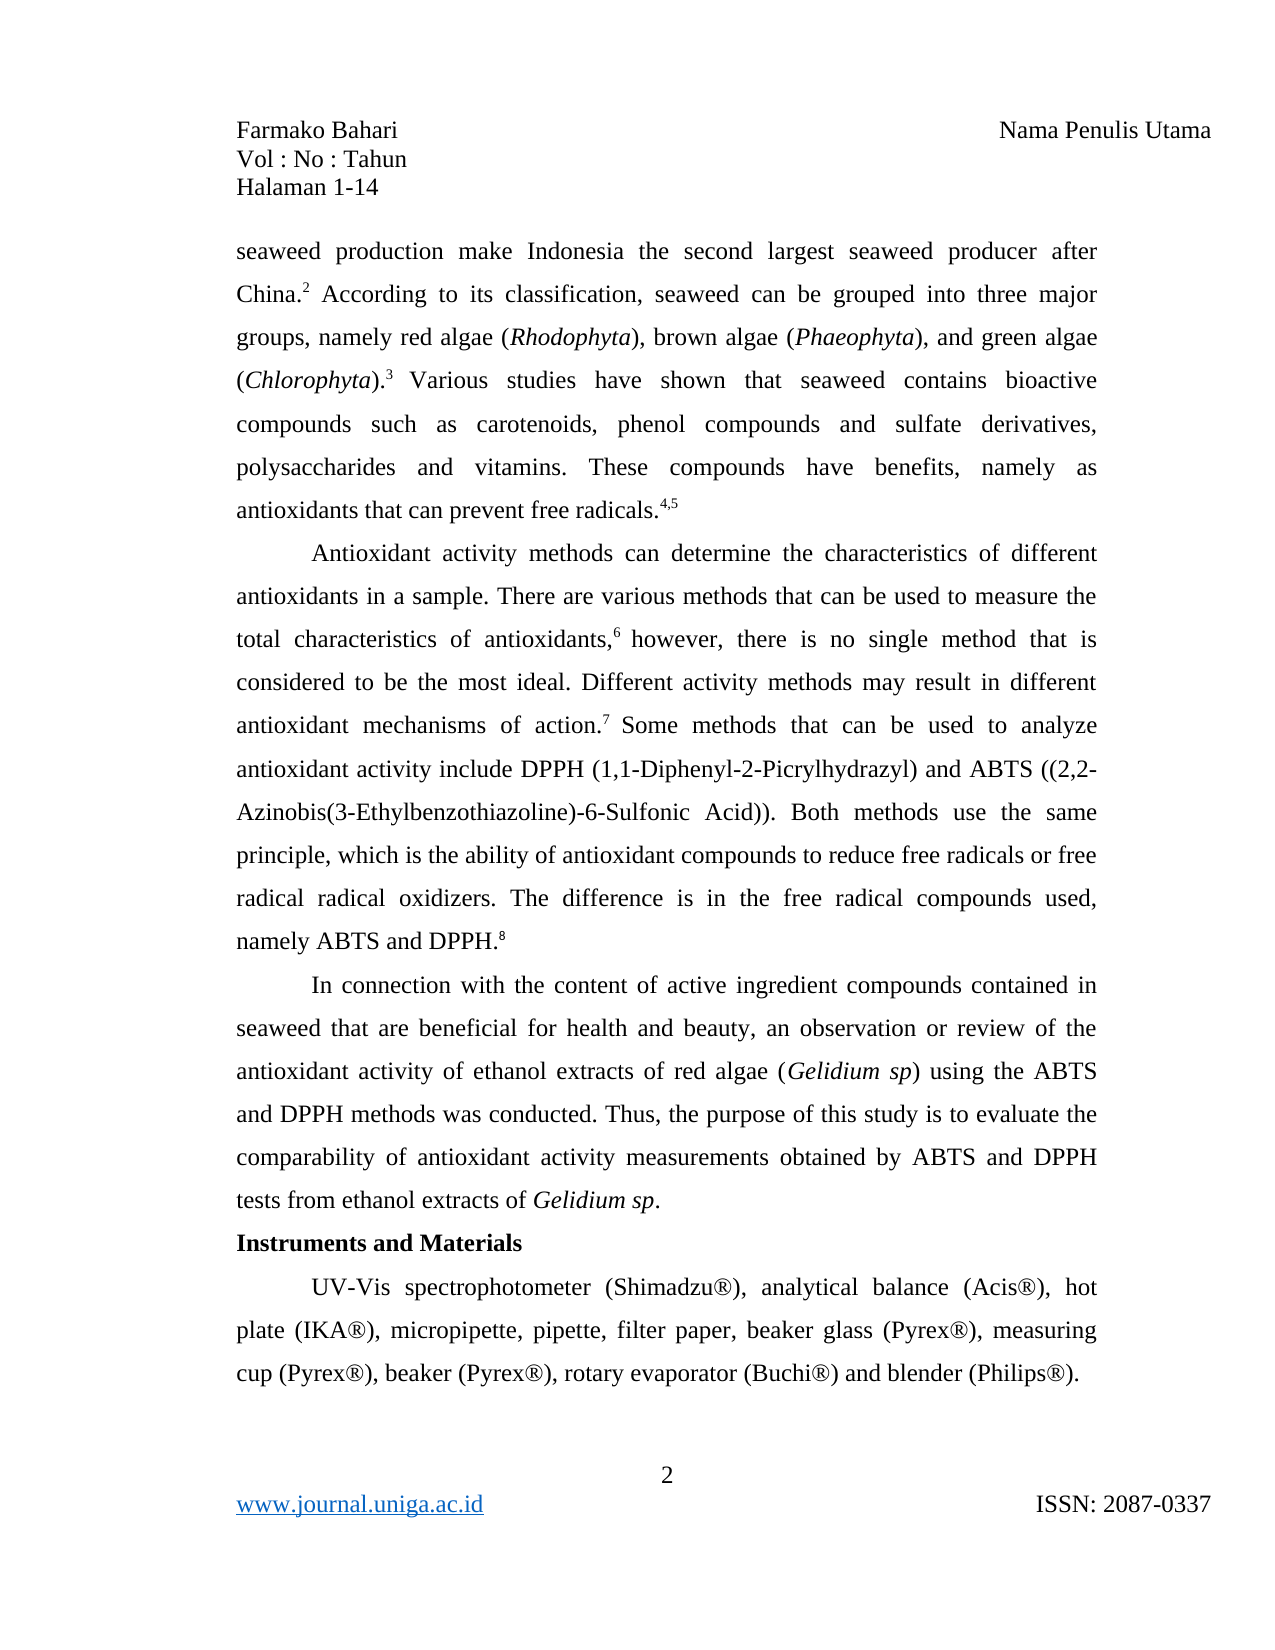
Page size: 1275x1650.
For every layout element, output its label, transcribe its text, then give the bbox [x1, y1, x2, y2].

text UV-Vis spectrophotometer (Shimadzu®), analytical balance (Acis®), hot plate (IKA®), micropipette, pipette, filter paper, beaker glass (Pyrex®), measuring cup (Pyrex®), beaker (Pyrex®), rotary evaporator (Buchi®) and blender (Philips®). [236, 1272, 1098, 1387]
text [236, 236, 1098, 524]
text In connection with the content of active ingredient compounds contained in seaweed that are beneficial for health and beauty, an observation or review of the antioxidant activity of ethanol extracts of red algae (Gelidium sp) using the ABTS and DPPH methods was conducted. Thus, the purpose of this study is to evaluate the comparability of antioxidant activity measurements obtained by ABTS and DPPH tests from ethanol extracts of Gelidium sp. [236, 970, 1098, 1214]
text Antioxidant activity methods can determine the characteristics of different antioxidants in a sample. There are various methods that can be used to measure the total characteristics of antioxidants, however, there is no single method that is considered to be the most ideal. Different activity methods may result in different antioxidant mechanisms of action. Some methods that can be used to analyze antioxidant activity include DPPH (1,1-Diphenyl-2-Picrylhydrazyl) and ABTS ((2,2-Azinobis(3-Ethylbenzothiazoline)-6-Sulfonic Acid)). Both methods use the same principle, which is the ability of antioxidant compounds to reduce free radicals or free radical radical oxidizers. The difference is in the free radical compounds used, namely ABTS and DPPH. [236, 538, 1098, 955]
list Instruments and Materials [236, 1228, 1098, 1257]
